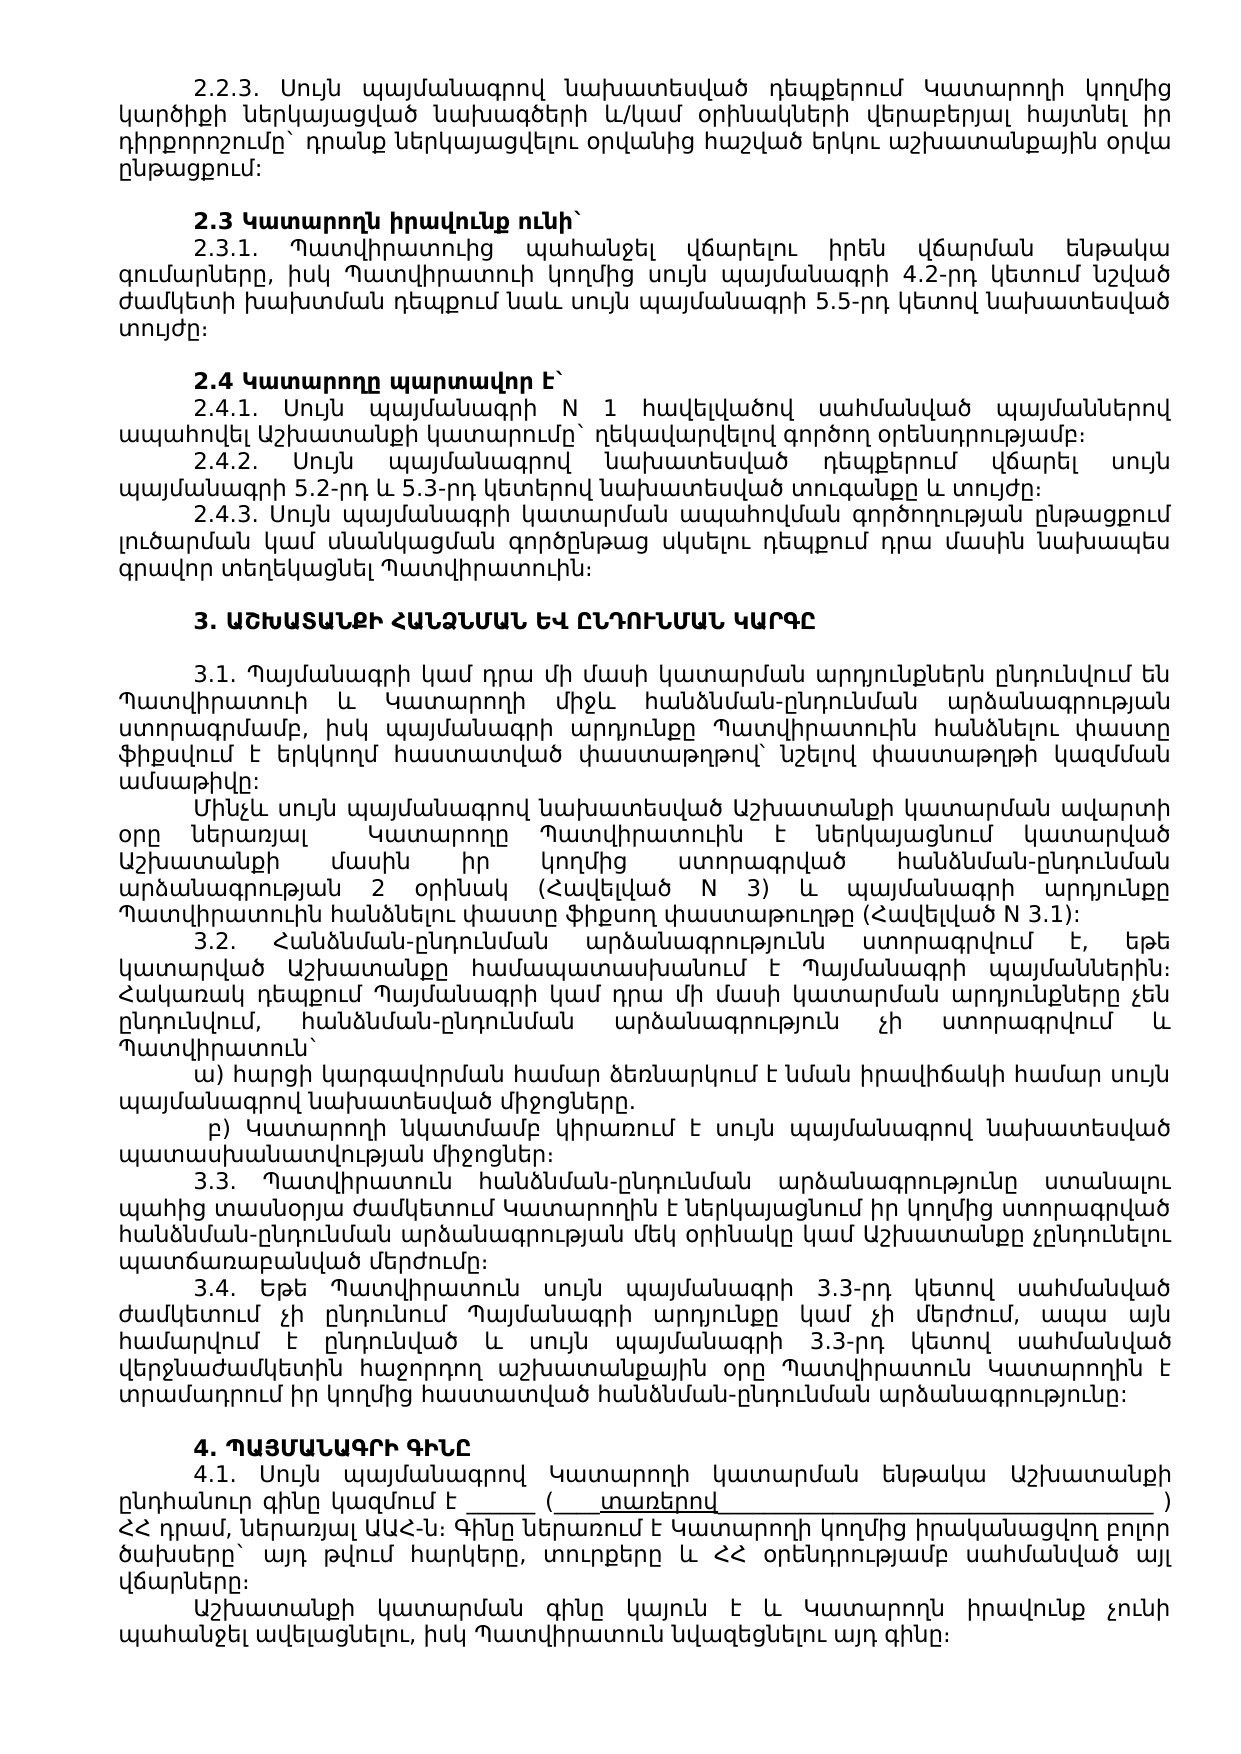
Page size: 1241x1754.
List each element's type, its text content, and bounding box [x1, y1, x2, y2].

text 2.3.1. Պատվիրատուից պահանջել վճարելու իրեն վճարման ենթակա գումարները, իսկ Պատվիրատուի կողմից սույն պայմանագրի 4.2-րդ կետում նշված ժամկետի խախտման դեպքում նաև սույն պայմանագրի 5.5-րդ կետով նախատեսված տույժը։ [118, 235, 1172, 342]
text 2.4.2. Սույն պայմանագրով նախատեսված դեպքերում վճարել սույն պայմանագրի 5.2-րդ և 5.3-րդ կետերով նախատեսված տուգանքը և տույժը։ [118, 448, 1172, 502]
text բ) Կատարողի նկատմամբ կիրառում է սույն պայմանագրով նախատեսված պատասխանատվության միջոցներ։ [118, 1115, 1172, 1168]
text 2․2․3․ Սույն պայմանագրով նախատեսված դեպքերում Կատարողի կողմից կարծիքի ներկայացված նախագծերի և/կամ օրինակների վերաբերյալ հայտնել իր դիրքորոշումը` դրանք ներկայացվելու օրվանից հաշված երկու աշխատանքային օրվա ընթացքում: [118, 75, 1172, 182]
text 2.4.3. Սույն պայմանագրի կատարման ապահովման գործողության ընթացքում լուծարման կամ սնանկացման գործընթաց սկսելու դեպքում դրա մասին նախապես գրավոր տեղեկացնել Պատվիրատուին։ [118, 502, 1172, 582]
text Աշխատանքի կատարման գինը կայուն է և Կատարողն իրավունք չունի պահանջել ավելացնելու, իսկ Պատվիրատուն նվազեցնելու այդ գինը։ [118, 1595, 1172, 1648]
text 2.4 Կատարողը պարտավոր է` [118, 368, 1172, 395]
text 3.4. Եթե Պատվիրատուն սույն պայմանագրի 3.3-րդ կետով սահմանված ժամկետում չի ընդունում Պայմանագրի արդյունքը կամ չի մերժում, ապա այն համարվում է ընդունված և սույն պայմանագրի 3.3-րդ կետով սահմանված վերջնաժամկետին հաջորդող աշխատանքային օրը Պատվիրատուն Կատարողին է տրամադրում իր կողմից հաստատված հանձնման-ընդունման արձանագրությունը: [118, 1275, 1172, 1408]
text 4.1. Սույն պայմանագրով Կատարողի կատարման ենթակա Աշխատանքի ընդհանուր գինը կազմում է ______ (____տառերով______________________________________ ) ՀՀ դրամ, ներառյալ ԱԱՀ-ն։ Գինը ներառում է Կատարողի կողմից իրականացվող բոլոր ծախսերը` այդ թվում հարկերը, տուրքերը և ՀՀ օրենդրությամբ սահմանված այլ վճարները։ [118, 1462, 1172, 1595]
text 2.3 Կատարողն իրավունք ունի` [118, 208, 1172, 235]
text 4. ՊԱՅՄԱՆԱԳՐԻ ԳԻՆԸ [118, 1435, 1172, 1462]
text 3.3. Պատվիրատուն հանձնման-ընդունման արձանագրությունը ստանալու պահից տասնօրյա ժամկետում Կատարողին է ներկայացնում իր կողմից ստորագրված հանձնման-ընդունման արձանագրության մեկ օրինակը կամ Աշխատանքը չընդունելու պատճառաբանված մերժումը։ [118, 1168, 1172, 1275]
text Մինչև սույն պայմանագրով նախատեսված Աշխատանքի կատարման ավարտի օրը ներառյալ Կատարողը Պատվիրատուին է ներկայացնում կատարված Աշխատանքի մասին իր կողմից ստորագրված հանձնման-ընդունման արձանագրության 2 օրինակ (Հավելված N 3) և պայմանագրի արդյունքը Պատվիրատուին հանձնելու փաստը ֆիքսող փաստաթուղթը (Հավելված N 3.1): [118, 795, 1172, 928]
text 3. ԱՇԽԱՏԱՆՔԻ ՀԱՆՁՆՄԱՆ ԵՎ ԸՆԴՈՒՆՄԱՆ ԿԱՐԳԸ [118, 608, 1172, 635]
text 3.1. Պայմանագրի կամ դրա մի մասի կատարման արդյունքներն ընդունվում են Պատվիրատուի և Կատարողի միջև հանձնման-ընդունման արձանագրության ստորագրմամբ, իսկ պայմանագրի արդյունքը Պատվիրատուին հանձնելու փաստը ֆիքսվում է երկկողմ հաստատված փաստաթղթով՝ նշելով փաստաթղթի կազմման ամսաթիվը: [118, 662, 1172, 795]
text ա) հարցի կարգավորման համար ձեռնարկում է նման իրավիճակի համար սույն պայմանագրով նախատեսված միջոցները. [118, 1062, 1172, 1115]
text 3.2. Հանձնման-ընդունման արձանագրությունն ստորագրվում է, եթե կատարված Աշխատանքը համապատասխանում է Պայմանագրի պայմաններին։ Հակառակ դեպքում Պայմանագրի կամ դրա մի մասի կատարման արդյունքները չեն ընդունվում, հանձնման-ընդունման արձանագրություն չի ստորագրվում և Պատվիրատուն` [118, 928, 1172, 1062]
text 2.4.1. Սույն պայմանագրի N 1 հավելվածով սահմանված պայմաններով ապահովել Աշխատանքի կատարումը` ղեկավարվելով գործող օրենսդրությամբ։ [118, 395, 1172, 448]
